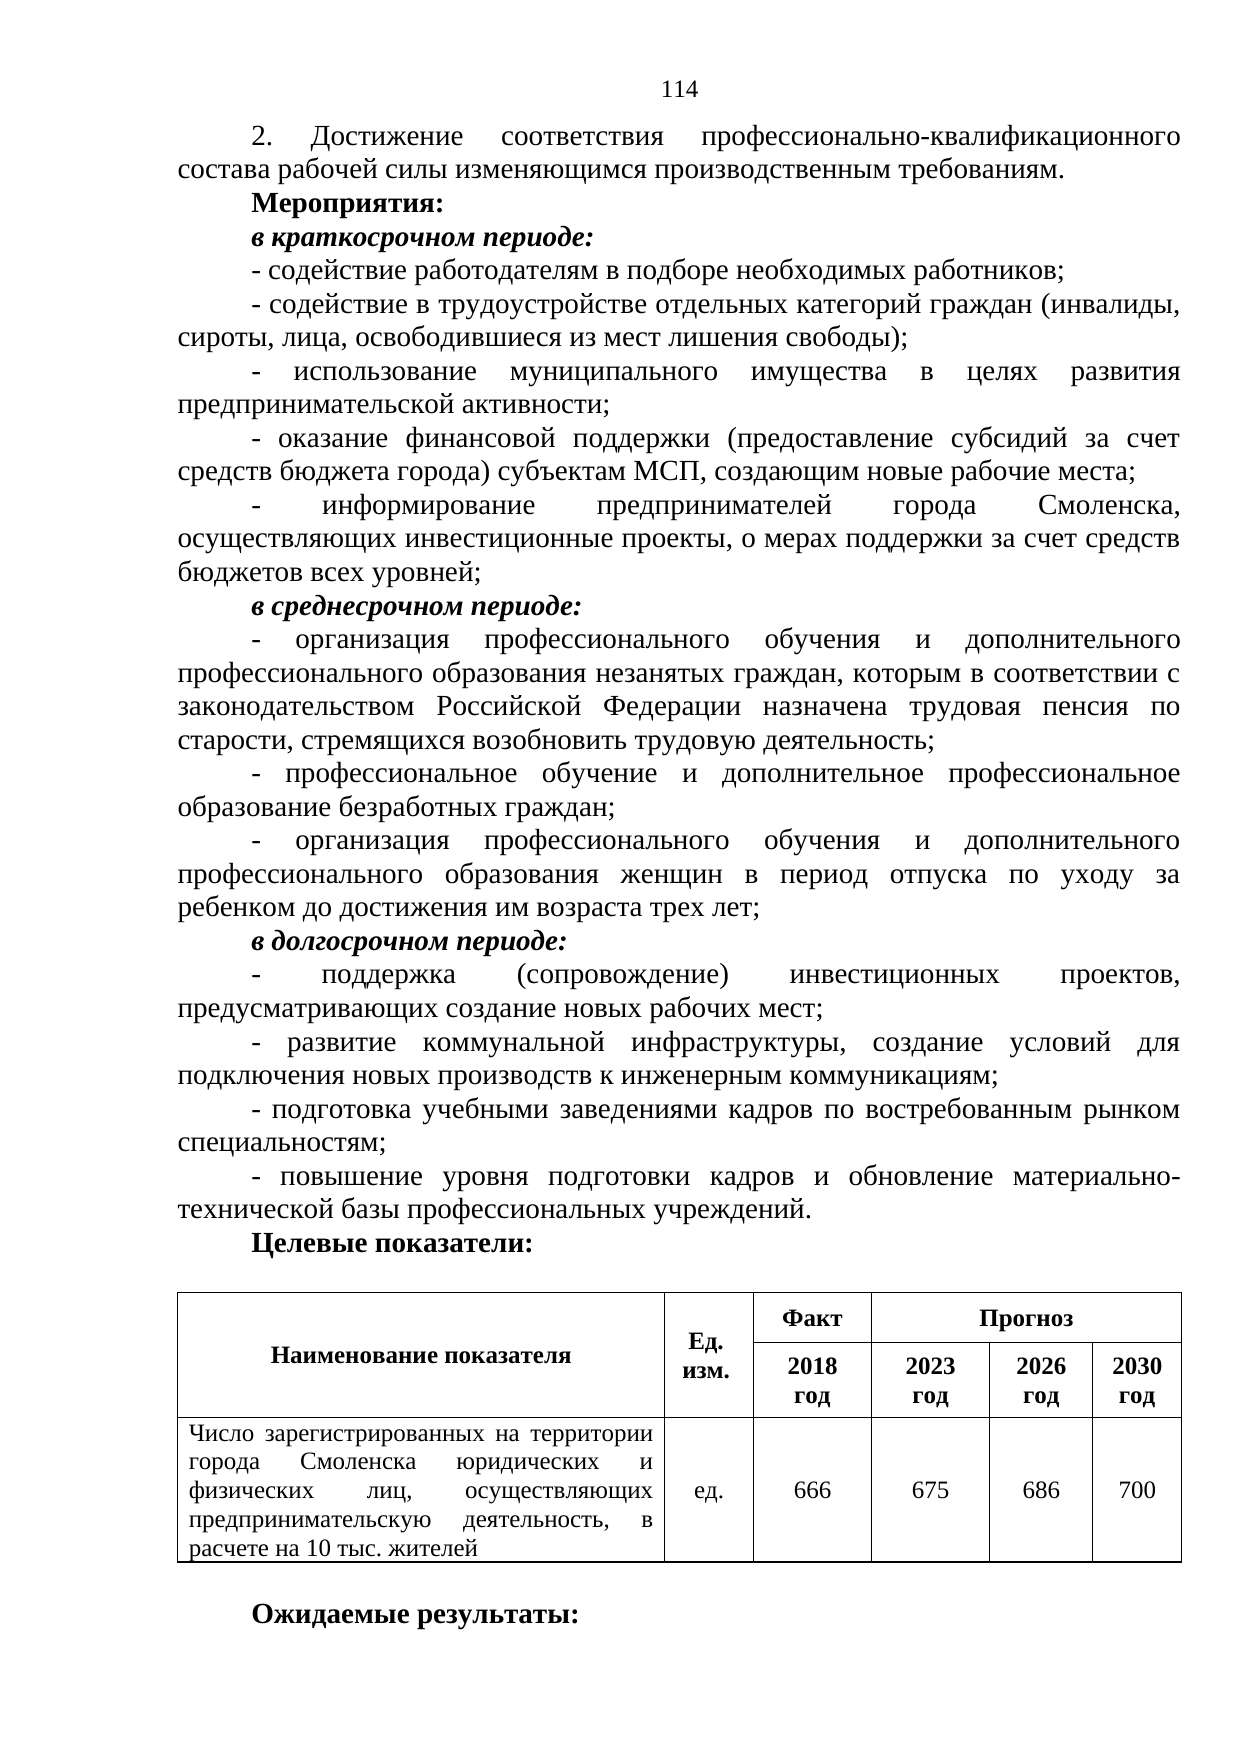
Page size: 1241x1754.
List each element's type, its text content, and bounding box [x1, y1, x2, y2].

text - содействие в трудоустройстве отдельных категорий граждан (инвалиды, сироты, лица, освободившиеся из мест лишения свободы); [177, 286, 1181, 353]
text Целевые показатели: [177, 1225, 1181, 1258]
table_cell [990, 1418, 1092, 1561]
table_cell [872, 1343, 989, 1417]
text - повышение уровня подготовки кадров и обновление материально-технической базы профессиональных учреждений. [177, 1158, 1181, 1225]
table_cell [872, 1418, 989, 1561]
text - организация профессионального обучения и дополнительного профессионального образования незанятых граждан, которым в соответствии с законодательством Российской Федерации назначена трудовая пенсия по старости, стремящихся возобновить трудовую деятельность; [177, 621, 1181, 755]
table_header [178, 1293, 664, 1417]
text - информирование предпринимателей города Смоленска, осуществляющих инвестиционные проекты, о мерах поддержки за счет средств бюджетов всех уровней; [177, 487, 1181, 588]
text - профессиональное обучение и дополнительное профессиональное образование безработных граждан; [177, 755, 1181, 822]
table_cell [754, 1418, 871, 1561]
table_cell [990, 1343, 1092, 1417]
text - организация профессионального обучения и дополнительного профессионального образования женщин в период отпуска по уходу за ребенком до достижения им возраста трех лет; [177, 822, 1181, 923]
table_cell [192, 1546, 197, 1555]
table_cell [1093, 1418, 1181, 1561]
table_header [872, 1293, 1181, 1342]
text в среднесрочном периоде: [177, 588, 1181, 621]
text - развитие коммунальной инфраструктуры, создание условий для подключения новых производств к инженерным коммуникациям; [177, 1024, 1181, 1091]
text Ожидаемые результаты: [177, 1596, 1181, 1629]
text - подготовка учебными заведениями кадров по востребованным рынком специальностям; [177, 1091, 1181, 1158]
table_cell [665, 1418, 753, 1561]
text в долгосрочном периоде: [177, 923, 1181, 957]
text - поддержка (сопровождение) инвестиционных проектов, предусматривающих создание новых рабочих мест; [177, 957, 1181, 1024]
text - содействие работодателям в подборе необходимых работников; [177, 252, 1181, 286]
text - оказание финансовой поддержки (предоставление субсидий за счет средств бюджета города) субъектам МСП, создающим новые рабочие места; [177, 420, 1181, 487]
text - использование муниципального имущества в целях развития предпринимательской активности; [177, 353, 1181, 420]
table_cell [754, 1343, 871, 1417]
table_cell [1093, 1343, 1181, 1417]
text в краткосрочном периоде: [177, 219, 1181, 252]
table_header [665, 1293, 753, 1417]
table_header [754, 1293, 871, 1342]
text 2. Достижение соответствия профессионально-квалификационного состава рабочей силы изменяющимся производственным требованиям. [177, 118, 1181, 185]
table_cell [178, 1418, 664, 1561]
text Мероприятия: [177, 185, 1181, 219]
